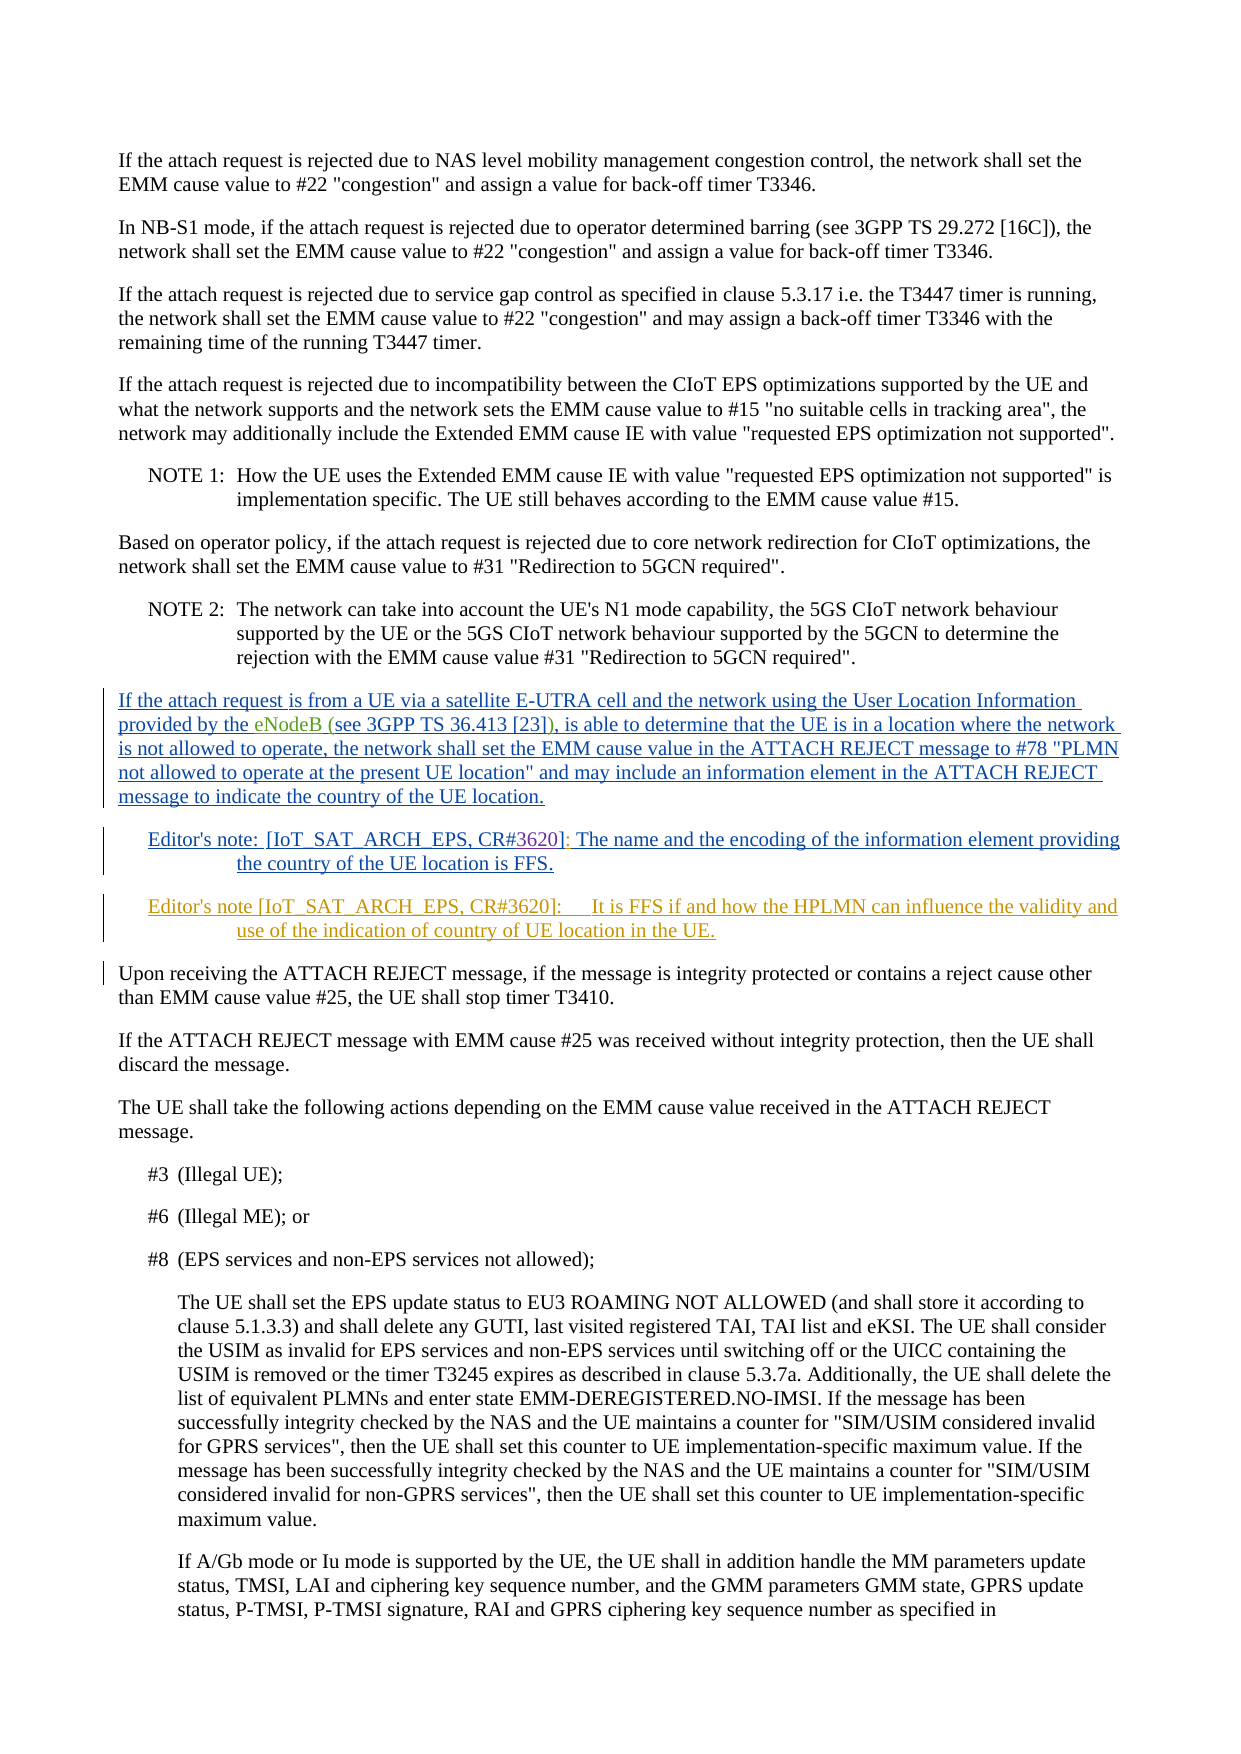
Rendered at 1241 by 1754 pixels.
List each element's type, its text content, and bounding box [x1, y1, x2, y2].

text NOTE 2: The network can take into account the UE's N1 mode capability, the 5GS CIoT network behaviour supported by the UE or the 5GS CIoT network behaviour supported by the 5GCN to determine the rejection with the EMM cause value #31 "Redirection to 5GCN required". [148, 597, 1122, 669]
text If the attach request is rejected due to NAS level mobility management congestion control, the network shall set the EMM cause value to #22 "congestion" and assign a value for back-off timer T3346. [118, 148, 1122, 196]
text The UE shall set the EPS update status to EU3 ROAMING NOT ALLOWED (and shall store it according to clause 5.1.3.3) and shall delete any GUTI, last visited registered TAI, TAI list and eKSI. The UE shall consider the USIM as invalid for EPS services and non-EPS services until switching off or the UICC containing the USIM is removed or the timer T3245 expires as described in clause 5.3.7a. Additionally, the UE shall delete the list of equivalent PLMNs and enter state EMM-DEREGISTERED.NO-IMSI. If the message has been successfully integrity checked by the NAS and the UE maintains a counter for "SIM/USIM considered invalid for GPRS services", then the UE shall set this counter to UE implementation-specific maximum value. If the message has been successfully integrity checked by the NAS and the UE maintains a counter for "SIM/USIM considered invalid for non-GPRS services", then the UE shall set this counter to UE implementation-specific maximum value. [148, 1290, 1122, 1531]
text NOTE 1: How the UE uses the Extended EMM cause IE with value "requested EPS optimization not supported" is implementation specific. The UE still behaves according to the EMM cause value #15. [148, 463, 1122, 511]
text If the attach request is rejected due to incompatibility between the CIoT EPS optimizations supported by the UE and what the network supports and the network sets the EMM cause value to #15 "no suitable cells in tracking area", the network may additionally include the Extended EMM cause IE with value "requested EPS optimization not supported". [118, 372, 1122, 444]
text #8 (EPS services and non-EPS services not allowed); [148, 1247, 1122, 1271]
text If the attach request is rejected due to service gap control as specified in clause 5.3.17 i.e. the T3447 timer is running, the network shall set the EMM cause value to #22 "congestion" and may assign a back-off timer T3346 with the remaining time of the running T3447 timer. [118, 281, 1122, 354]
text #3 (Illegal UE); [148, 1161, 1122, 1186]
text In NB-S1 mode, if the attach request is rejected due to operator determined barring (see 3GPP TS 29.272 [16C]), the network shall set the EMM cause value to #22 "congestion" and assign a value for back-off timer T3346. [118, 214, 1122, 263]
text Based on operator policy, if the attach request is rejected due to core network redirection for CIoT optimizations, the network shall set the EMM cause value to #31 "Redirection to 5GCN required". [118, 530, 1122, 578]
text #6 (Illegal ME); or [148, 1204, 1122, 1228]
text The UE shall take the following actions depending on the EMM cause value received in the ATTACH REJECT message. [118, 1094, 1122, 1143]
text If the ATTACH REJECT message with EMM cause #25 was received without integrity protection, then the UE shall discard the message. [118, 1028, 1122, 1076]
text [148, 1549, 1122, 1621]
text Upon receiving the ATTACH REJECT message, if the message is integrity protected or contains a reject cause other than EMM cause value #25, the UE shall stop timer T3410. [118, 961, 1122, 1009]
